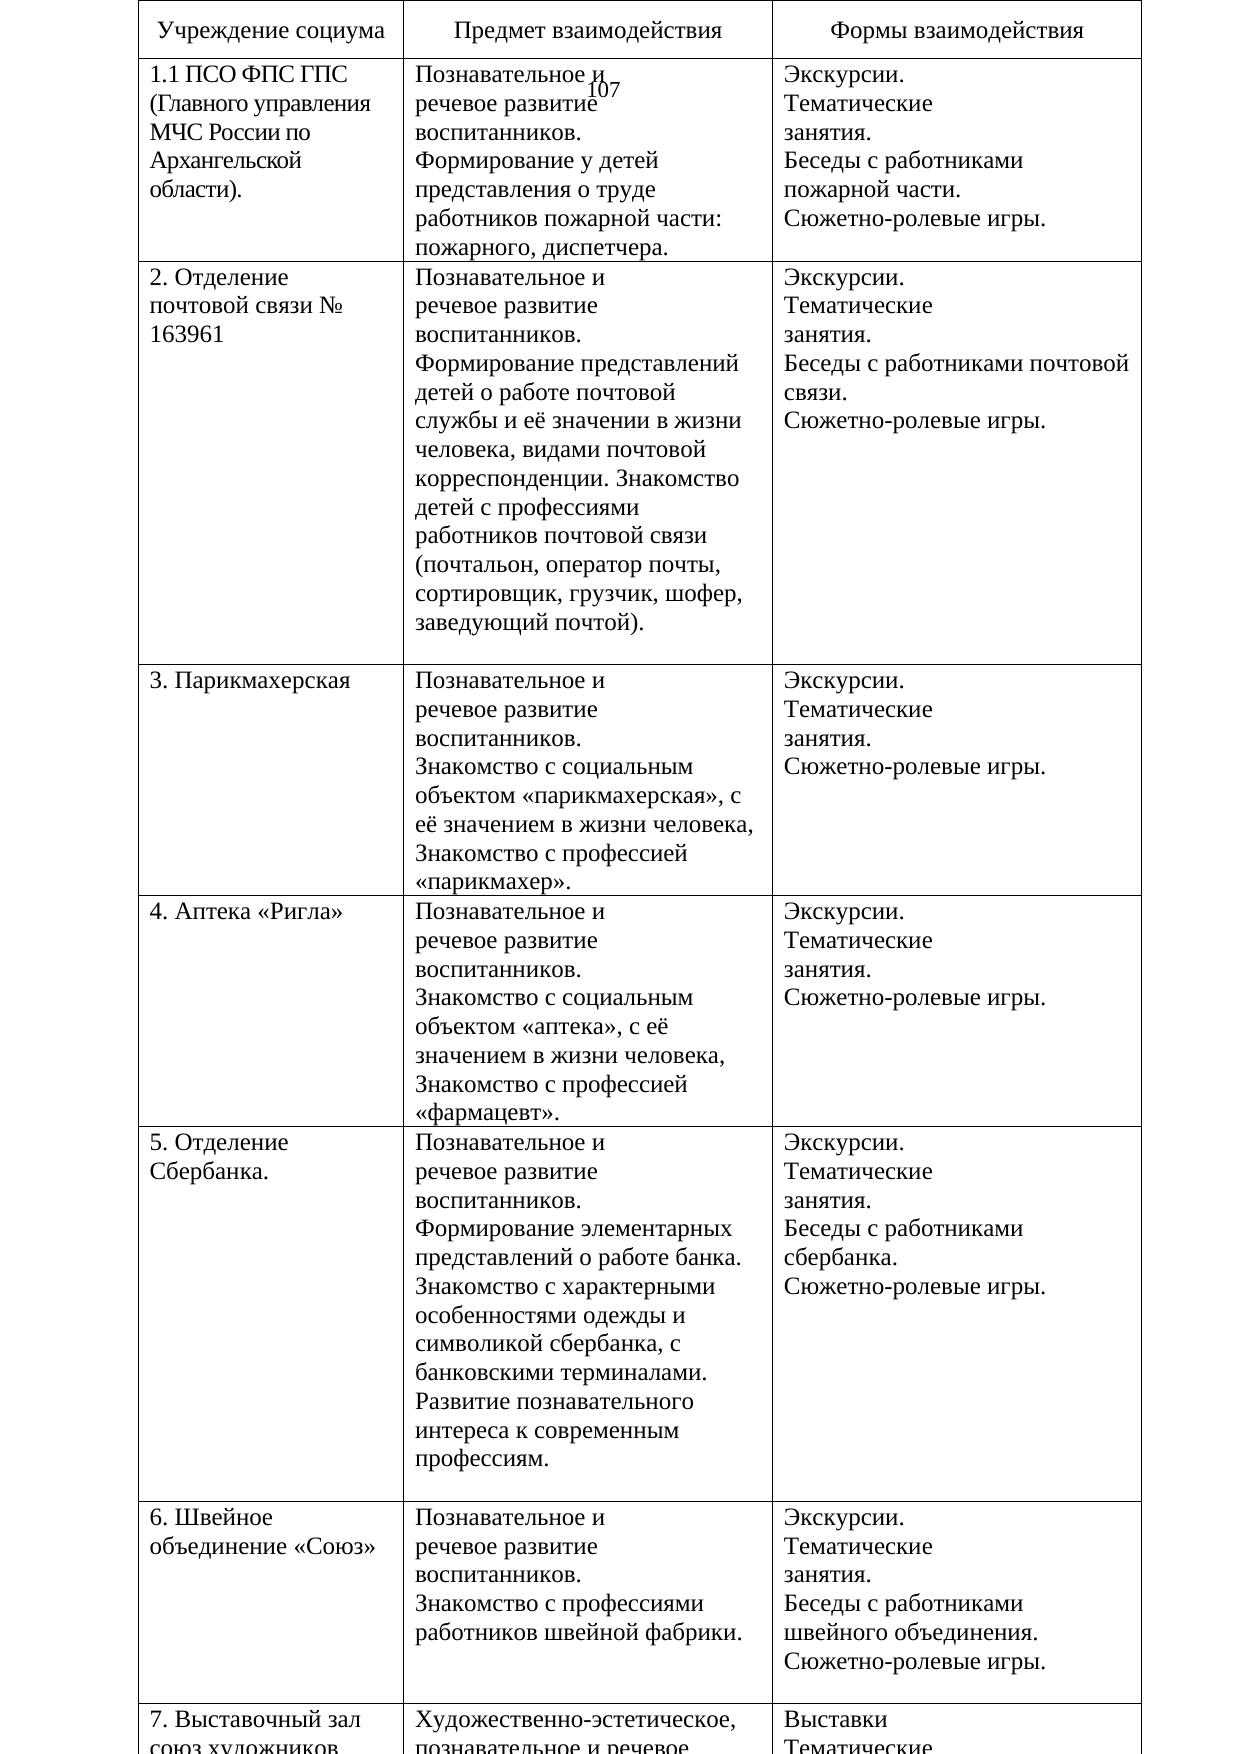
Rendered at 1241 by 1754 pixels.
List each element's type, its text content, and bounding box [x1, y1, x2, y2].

table_cell Познавательное и речевое развитие воспитанников. Формирование элементарных представлений о работе банка. Знакомство с характерными особенностями одежды и символикой сбербанка, с банковскими терминалами. Развитие познавательного интереса к современным профессиям. [404, 1127, 772, 1501]
table_cell Выставки Тематические занятия. Беседы с художниками. Мастер-классы [773, 1704, 1141, 1754]
table_cell Познавательное и речевое развитие воспитанников. Знакомство с профессиями работников швейной фабрики. [404, 1502, 772, 1703]
table_cell Познавательное и речевое развитие воспитанников. Знакомство с социальным объектом «парикмахерская», с её значением в жизни человека, Знакомство с профессией «парикмахер». [404, 665, 772, 895]
table_cell 5. Отделение Сбербанка. [139, 1127, 403, 1501]
table_cell 7. Выставочный зал союз художников России. [139, 1704, 403, 1754]
table_cell Экскурсии. Тематические занятия. Сюжетно-ролевые игры. [773, 665, 1141, 895]
table_cell Познавательное и речевое развитие воспитанников. Формирование представлений детей о работе почтовой службы и её значении в жизни человека, видами почтовой корреспонденции. Знакомство детей с профессиями работников почтовой связи (почтальон, оператор почты, сортировщик, грузчик, шофер, заведующий почтой). [404, 262, 772, 664]
table_cell Художественно-эстетическое, познавательное и речевое развитие. Осуществление комплексного подхода к развитию художественных способностей и формированию эстетических вкусов детей. Знакомство детей с творчеством Российских художников. [404, 1704, 772, 1754]
table_header Учреждение социума [139, 1, 403, 58]
table_cell 6. Швейное объединение «Союз» [139, 1502, 403, 1703]
table_cell 3. Парикмахерская [139, 665, 403, 895]
table_cell Познавательное и речевое развитие воспитанников. Знакомство с социальным объектом «аптека», с её значением в жизни человека, Знакомство с профессией «фармацевт». [404, 896, 772, 1126]
table_header Предмет взаимодействия [404, 1, 772, 58]
table_cell 4. Аптека «Ригла» [139, 896, 403, 1126]
table_cell 2. Отделение почтовой связи № 163961 [139, 262, 403, 664]
table_cell Экскурсии. Тематические занятия. Беседы с работниками сбербанка. Сюжетно-ролевые игры. [773, 1127, 1141, 1501]
table_cell Познавательное и речевое развитие воспитанников. Формирование у детей представления о труде работников пожарной части: пожарного, диспетчера. [404, 59, 772, 261]
table_cell Экскурсии. Тематические занятия. Беседы с работниками почтовой связи. Сюжетно-ролевые игры. [773, 262, 1141, 664]
table_cell Экскурсии. Тематические занятия. Беседы с работниками швейного объединения. Сюжетно-ролевые игры. [773, 1502, 1141, 1703]
table_cell Экскурсии. Тематические занятия. Сюжетно-ролевые игры. [773, 896, 1141, 1126]
table_header Формы взаимодействия [773, 1, 1141, 58]
table_cell 1.1 ПСО ФПС ГПС (Главного управления МЧС России по Архангельской области). [139, 59, 403, 261]
table_cell Экскурсии. Тематические занятия. Беседы с работниками пожарной части. Сюжетно-ролевые игры. [773, 59, 1141, 261]
